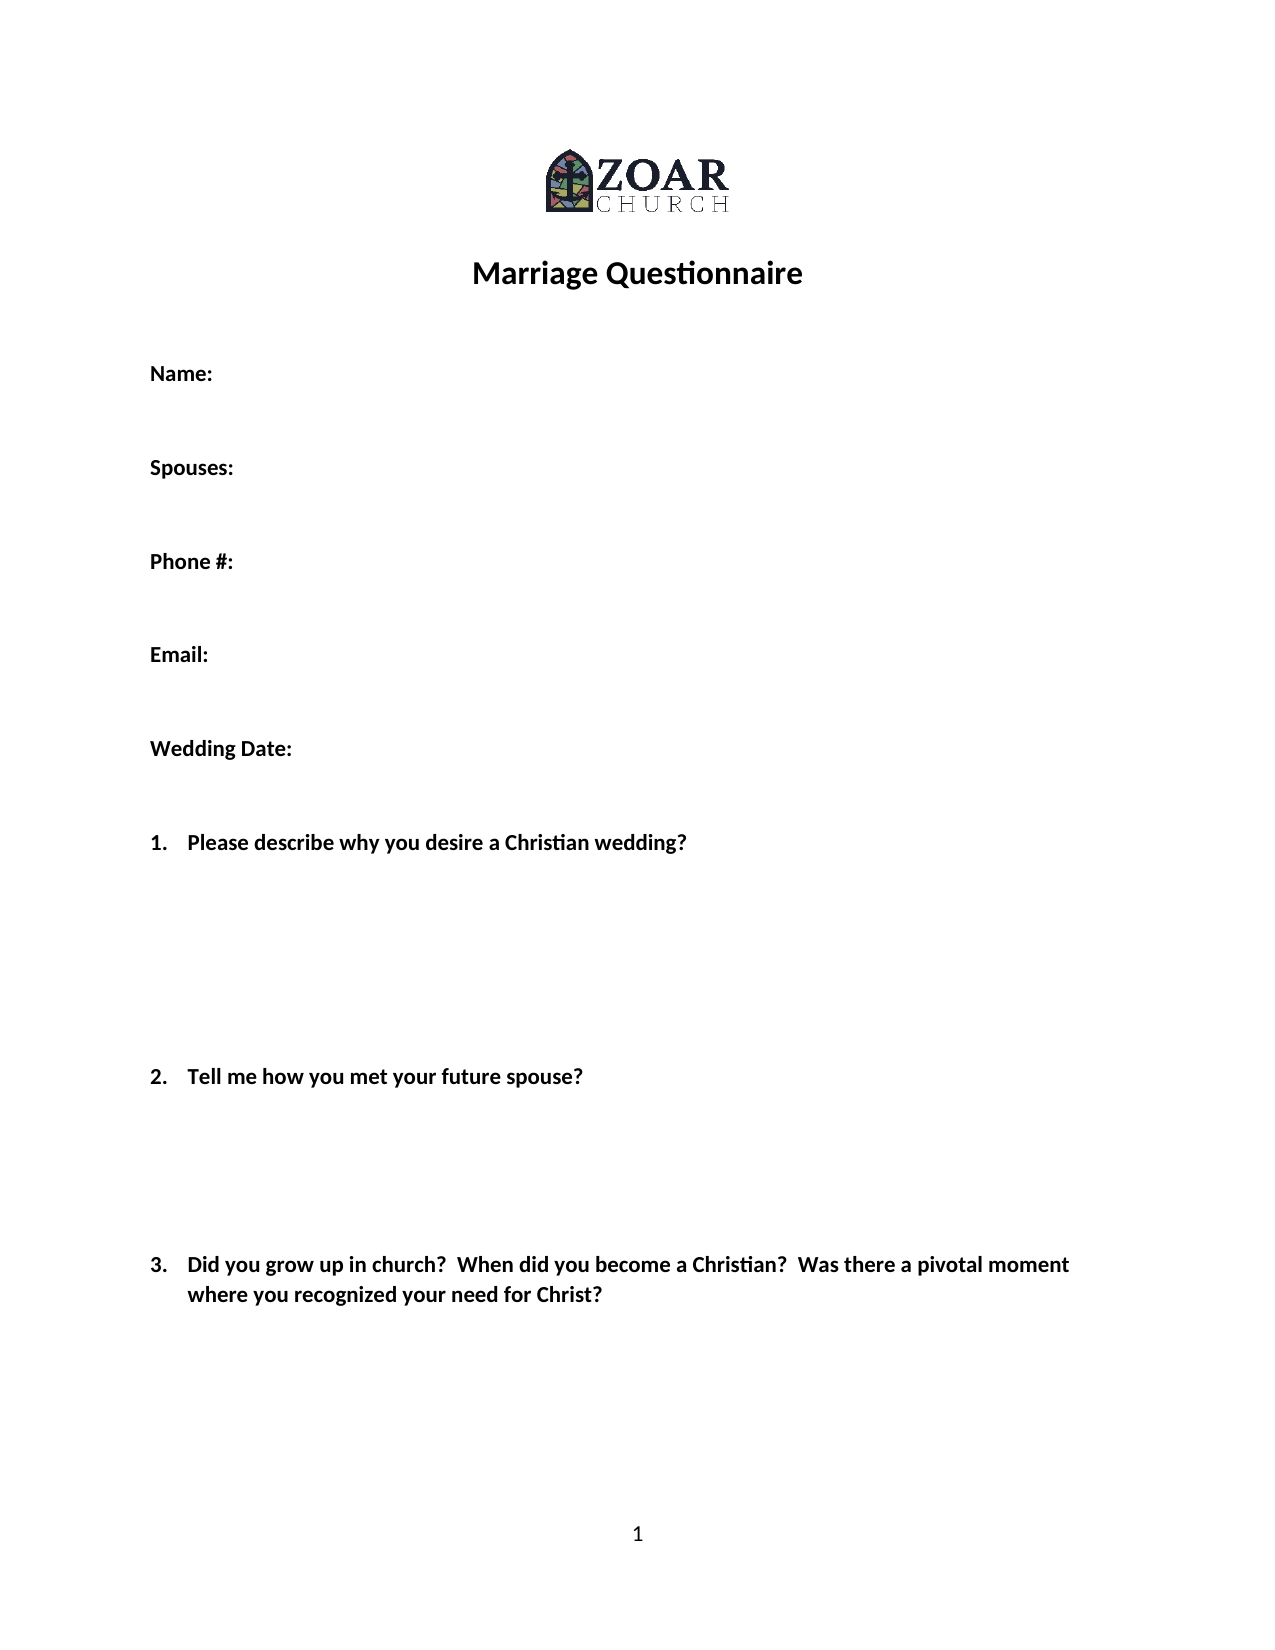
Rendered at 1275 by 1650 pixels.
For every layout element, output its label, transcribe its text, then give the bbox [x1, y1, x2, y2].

text Email: [150, 641, 1125, 668]
list Tell me how you met your future spouse? [150, 1062, 1125, 1090]
list Did you grow up in church? When did you become a Christian? Was there a pivotal moment where you recognized your need for Christ? [150, 1250, 1125, 1308]
text Name: [150, 359, 1125, 387]
text Wedding Date: [150, 734, 1125, 762]
list Please describe why you desire a Christian wedding? [150, 828, 1125, 856]
text Spouses: [150, 453, 1125, 481]
picture [546, 149, 729, 212]
text Marriage Questionnaire [150, 252, 1125, 292]
text Phone #: [150, 547, 1125, 575]
